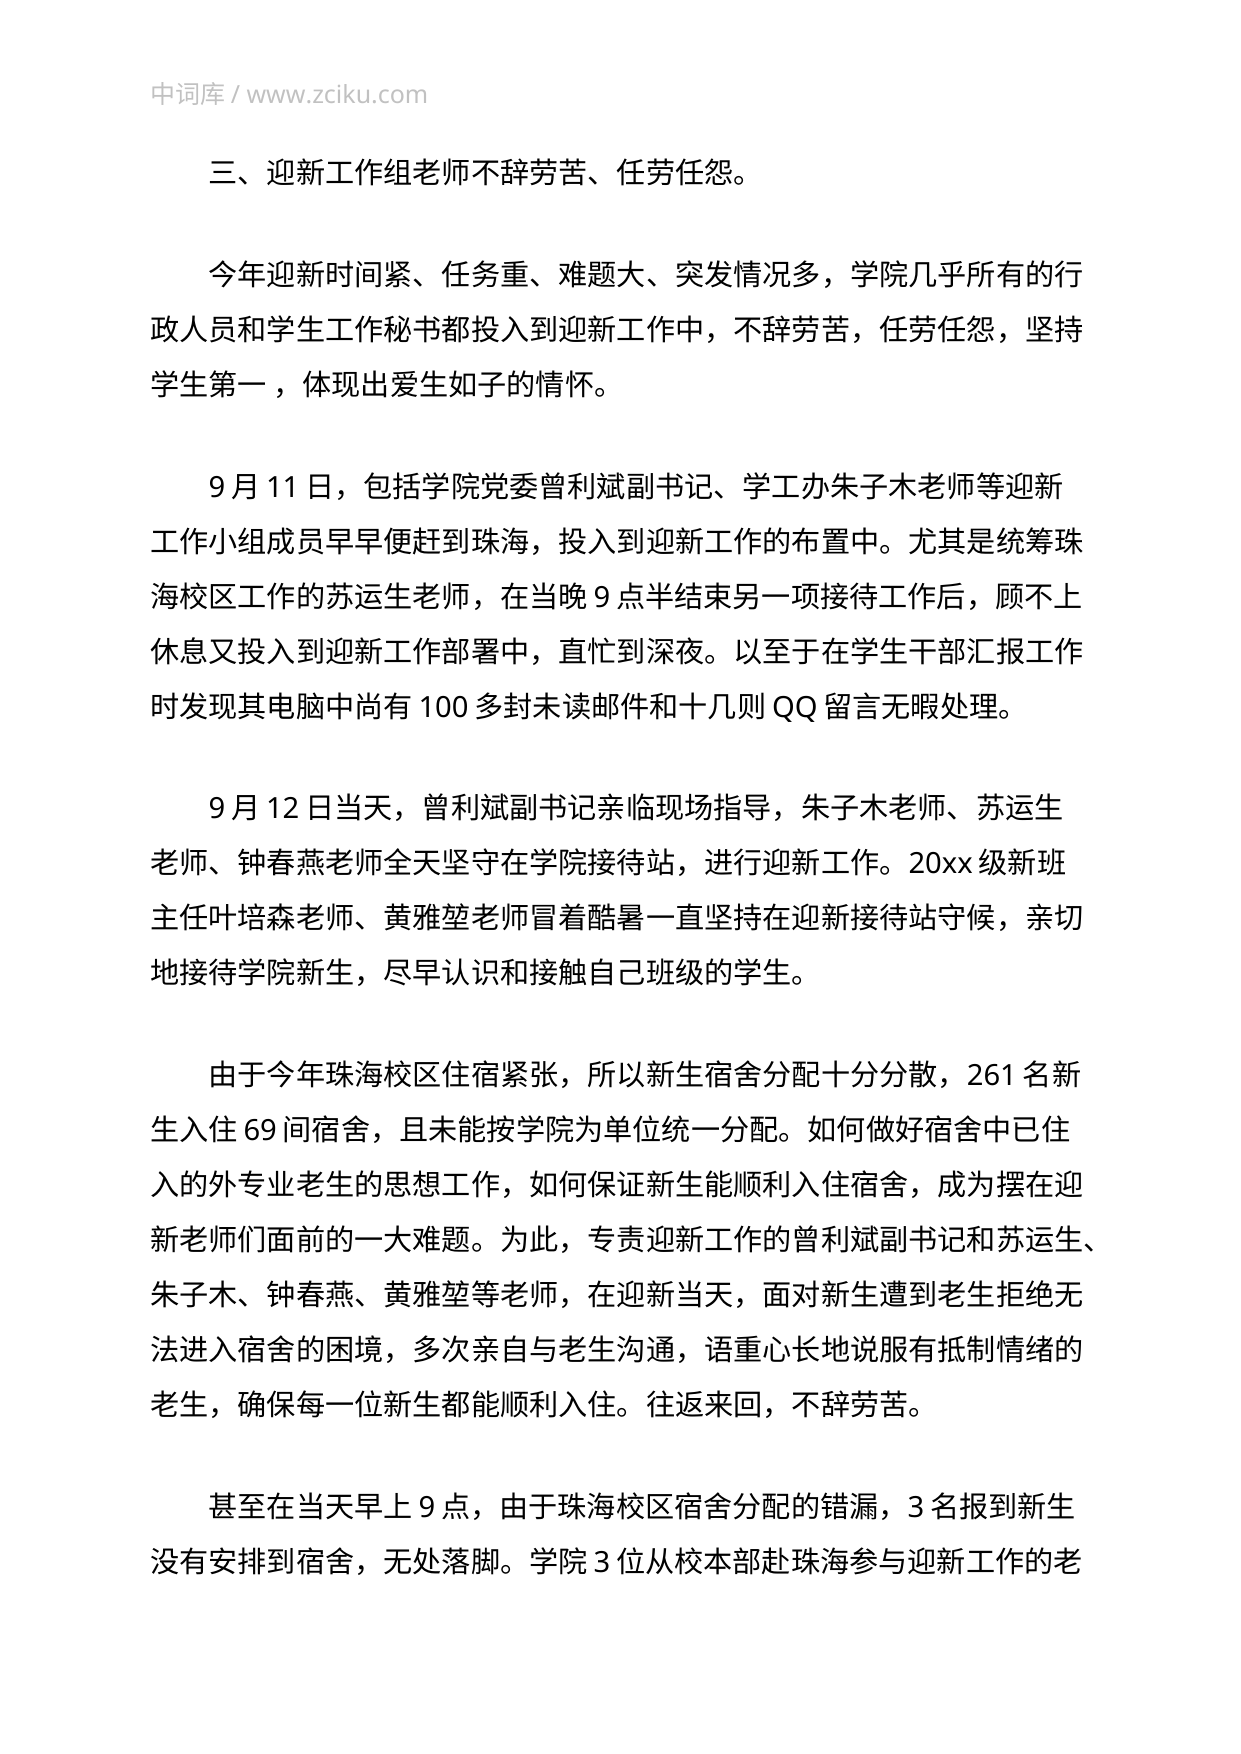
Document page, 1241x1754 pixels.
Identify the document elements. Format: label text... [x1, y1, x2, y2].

text 9月11日，包括学院党委曾利斌副书记、学工办朱子木老师等迎新工作小组成员早早便赶到珠海，投入到迎新工作的布置中。尤其是统筹珠海校区工作的苏运生老师，在当晚9点半结束另一项接待工作后，顾不上休息又投入到迎新工作部署中，直忙到深夜。以至于在学生干部汇报工作时发现其电脑中尚有100多封未读邮件和十几则QQ留言无暇处理。 [150, 463, 1090, 726]
text 三、迎新工作组老师不辞劳苦、任劳任怨。 [150, 150, 1090, 192]
text 今年迎新时间紧、任务重、难题大、突发情况多，学院几乎所有的行政人员和学生工作秘书都投入到迎新工作中，不辞劳苦，任劳任怨，坚持 学生第一 ，体现出爱生如子的情怀。 [150, 252, 1090, 404]
text 由于今年珠海校区住宿紧张，所以新生宿舍分配十分分散，261名新生入住69间宿舍，且未能按学院为单位统一分配。如何做好宿舍中已住入的外专业老生的思想工作，如何保证新生能顺利入住宿舍，成为摆在迎新老师们面前的一大难题。为此，专责迎新工作的曾利斌副书记和苏运生、朱子木、钟春燕、黄雅堃等老师，在迎新当天，面对新生遭到老生拒绝无法进入宿舍的困境，多次亲自与老生沟通，语重心长地说服有抵制情绪的老生，确保每一位新生都能顺利入住。往返来回，不辞劳苦。 [150, 1052, 1090, 1424]
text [150, 1483, 1090, 1581]
text 9月12日当天，曾利斌副书记亲临现场指导，朱子木老师、苏运生老师、钟春燕老师全天坚守在学院接待站，进行迎新工作。20xx级新班主任叶培森老师、黄雅堃老师冒着酷暑一直坚持在迎新接待站守候，亲切地接待学院新生，尽早认识和接触自己班级的学生。 [150, 785, 1090, 992]
